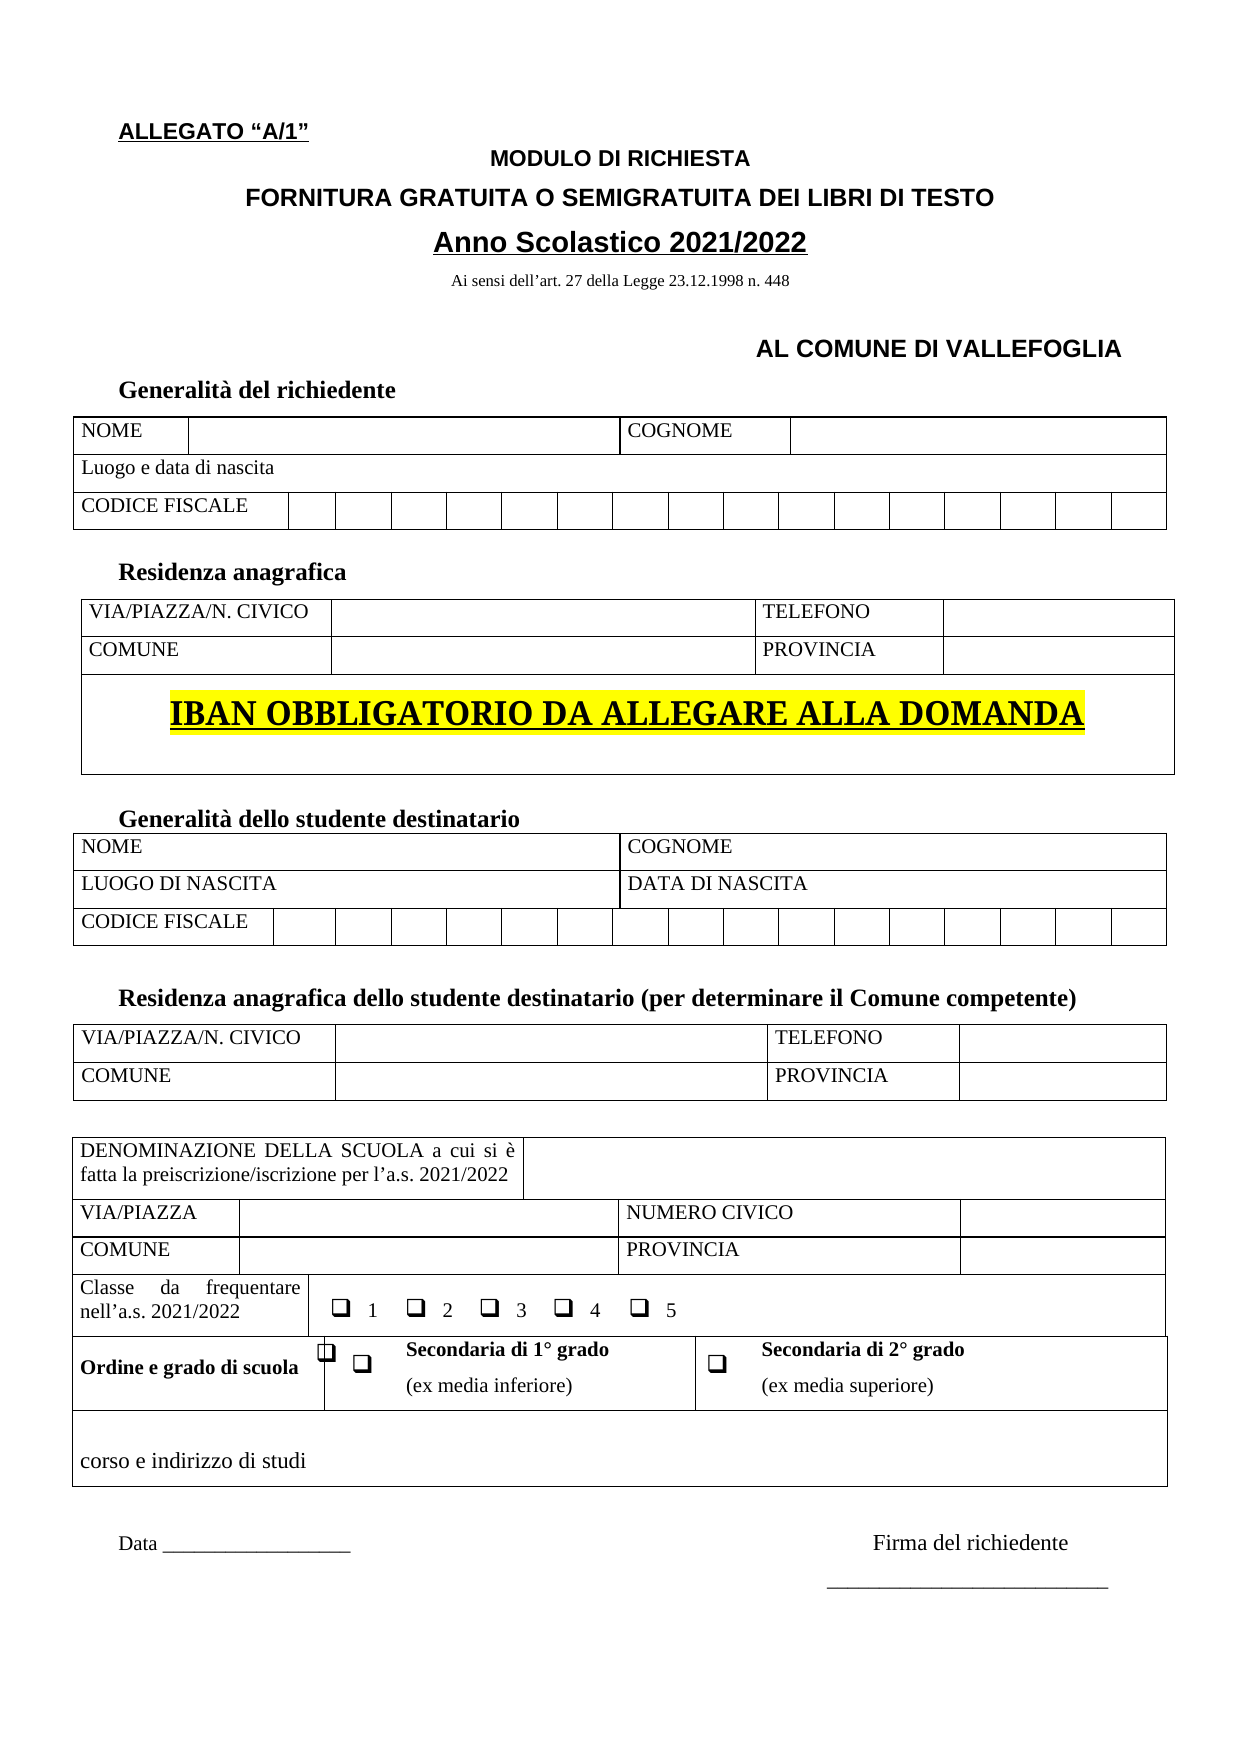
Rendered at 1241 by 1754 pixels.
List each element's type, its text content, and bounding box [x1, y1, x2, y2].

table_cell PROVINCIA [768, 1063, 959, 1099]
table_cell DATA DI NASCITA [621, 871, 1166, 908]
table_cell COMUNE [82, 637, 331, 674]
table_cell [613, 909, 668, 945]
table_cell Secondaria di 2° grado (ex media superiore) [754, 1337, 1167, 1410]
table_cell [628, 1337, 695, 1410]
table_cell [447, 909, 501, 945]
table_cell Ordine e grado di scuola [73, 1337, 308, 1410]
table_header TELEFONO [756, 600, 943, 636]
table_cell Classe da frequentare nell’a.s. 2021/2022 [73, 1275, 308, 1336]
text MODULO DI RICHIESTA [118, 144, 1122, 171]
table_cell [696, 1337, 754, 1410]
table_cell [325, 1337, 398, 1410]
table_header COGNOME [621, 418, 790, 454]
table_cell [502, 909, 557, 945]
table_cell Secondaria di 1° grado (ex media inferiore) [399, 1337, 627, 1410]
table_header [189, 418, 619, 454]
table_cell PROVINCIA [619, 1238, 960, 1274]
table_cell [1112, 909, 1166, 945]
table_cell [944, 637, 1174, 674]
table_header TELEFONO [768, 1025, 959, 1062]
table_cell [835, 909, 889, 945]
table_cell COMUNE [74, 1063, 335, 1099]
table_cell COMUNE [73, 1238, 239, 1274]
table_cell Luogo e data di nascita [74, 455, 1166, 492]
text Ai sensi dell’art. 27 della Legge 23.12.1998 n. 448 [118, 271, 1122, 290]
table_cell [835, 493, 889, 529]
table_header NOME [74, 834, 619, 870]
table_cell [890, 493, 944, 529]
table_header [960, 1025, 1166, 1062]
table_cell [724, 909, 778, 945]
table_cell 5 [621, 1275, 769, 1336]
table_header [524, 1138, 1165, 1199]
table_cell [289, 493, 335, 529]
table_cell [960, 1063, 1166, 1099]
table_cell [769, 1275, 1165, 1336]
table_cell [392, 909, 446, 945]
text AL COMUNE DI VALLEFOGLIA [118, 334, 1122, 363]
table_cell CODICE FISCALE [74, 493, 288, 529]
text Generalità dello studente destinatario [118, 804, 1122, 833]
table_cell [779, 909, 834, 945]
table_cell [308, 1337, 324, 1410]
table_cell [945, 909, 1000, 945]
table_cell 3 [471, 1275, 545, 1336]
text ALLEGATO “A/1” [118, 118, 1107, 144]
table_cell 4 [545, 1275, 621, 1336]
text Data __________________ Firma del richiedente [118, 1528, 1122, 1555]
table_cell [1001, 909, 1055, 945]
table_header COGNOME [621, 834, 1166, 870]
text ___________________________ [118, 1567, 1122, 1591]
table_cell [392, 493, 446, 529]
table_cell [961, 1200, 1165, 1236]
table_cell [332, 637, 755, 674]
table_header [791, 418, 1166, 454]
table_cell [240, 1200, 618, 1236]
text Anno Scolastico 2021/2022 [118, 224, 1122, 258]
table_cell [336, 909, 391, 945]
table_cell 1 [309, 1275, 398, 1336]
table_header VIA/PIAZZA/N. CIVICO [82, 600, 331, 636]
text Generalità del richiedente [118, 375, 1122, 404]
text FORNITURA GRATUITA O SEMIGRATUITA DEI LIBRI DI TESTO [118, 183, 1122, 212]
table_header DENOMINAZIONE DELLA SCUOLA a cui si è fatta la preiscrizione/iscrizione per l’a.s. 2021/2022 [73, 1138, 523, 1199]
table_cell [502, 493, 557, 529]
text Residenza anagrafica [118, 557, 1122, 586]
table_cell [669, 493, 723, 529]
text Residenza anagrafica dello studente destinatario (per determinare il Comune competente) [118, 983, 1122, 1012]
table_cell [779, 493, 834, 529]
table_cell LUOGO DI NASCITA [74, 871, 619, 908]
table_header [944, 600, 1174, 636]
table_cell [274, 909, 335, 945]
table_cell [1056, 493, 1111, 529]
table_cell [240, 1238, 618, 1274]
table_cell [1056, 909, 1111, 945]
table_header NOME [74, 418, 188, 454]
table_cell VIA/PIAZZA [73, 1200, 239, 1236]
table_cell corso e indirizzo di studi [73, 1411, 1167, 1486]
table_header VIA/PIAZZA/N. CIVICO [74, 1025, 335, 1062]
table_cell [613, 493, 668, 529]
table_header [332, 600, 755, 636]
table_cell [558, 909, 612, 945]
table_cell [1001, 493, 1055, 529]
table_cell [961, 1238, 1165, 1274]
table_cell PROVINCIA [756, 637, 943, 674]
table_cell NUMERO CIVICO [619, 1200, 960, 1236]
table_cell [945, 493, 1000, 529]
table_cell [669, 909, 723, 945]
table_cell [558, 493, 612, 529]
table_cell CODICE FISCALE [74, 909, 273, 945]
table_cell [336, 1063, 767, 1099]
table_cell IBAN OBBLIGATORIO DA ALLEGARE ALLA DOMANDA [82, 675, 1174, 774]
table_cell [1112, 493, 1166, 529]
table_cell [336, 493, 391, 529]
table_cell [447, 493, 501, 529]
table_cell [890, 909, 944, 945]
table_header [336, 1025, 767, 1062]
table_cell [724, 493, 778, 529]
table_cell 2 [398, 1275, 471, 1336]
